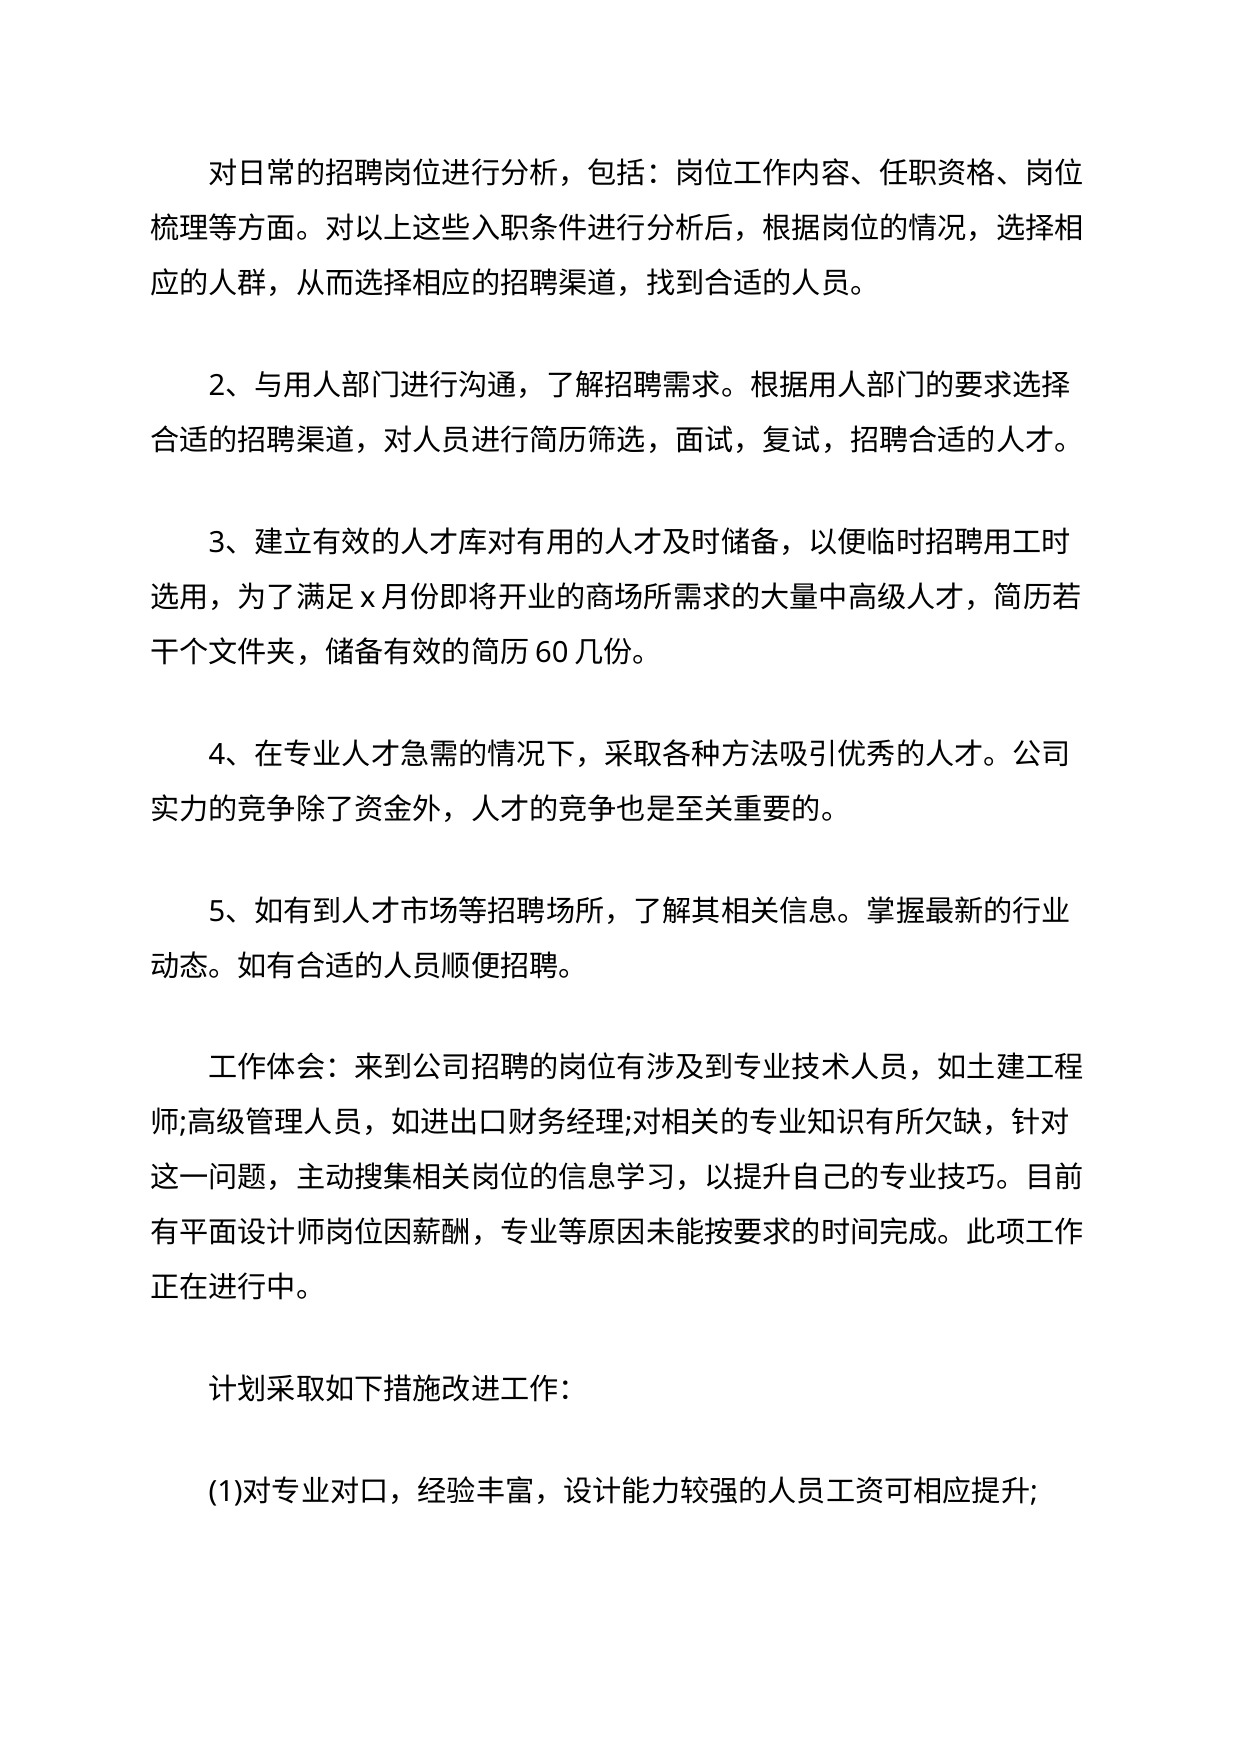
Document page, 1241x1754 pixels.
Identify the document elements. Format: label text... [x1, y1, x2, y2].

text 3、建立有效的人才库对有用的人才及时储备，以便临时招聘用工时选用，为了满足x月份即将开业的商场所需求的大量中高级人才，简历若干个文件夹，储备有效的简历60几份。 [150, 518, 1090, 671]
text 2、与用人部门进行沟通，了解招聘需求。根据用人部门的要求选择合适的招聘渠道，对人员进行简历筛选，面试，复试，招聘合适的人才。 [150, 362, 1090, 459]
text (1)对专业对口，经验丰富，设计能力较强的人员工资可相应提升; [150, 1467, 1090, 1509]
text 5、如有到人才市场等招聘场所，了解其相关信息。掌握最新的行业动态。如有合适的人员顺便招聘。 [150, 887, 1090, 984]
text 计划采取如下措施改进工作： [150, 1365, 1090, 1408]
text 工作体会：来到公司招聘的岗位有涉及到专业技术人员，如土建工程师;高级管理人员，如进出口财务经理;对相关的专业知识有所欠缺，针对这一问题，主动搜集相关岗位的信息学习，以提升自己的专业技巧。目前有平面设计师岗位因薪酬，专业等原因未能按要求的时间完成。此项工作正在进行中。 [150, 1044, 1090, 1306]
text 对日常的招聘岗位进行分析，包括：岗位工作内容、任职资格、岗位梳理等方面。对以上这些入职条件进行分析后，根据岗位的情况，选择相应的人群，从而选择相应的招聘渠道，找到合适的人员。 [150, 150, 1090, 302]
text 4、在专业人才急需的情况下，采取各种方法吸引优秀的人才。公司实力的竞争除了资金外，人才的竞争也是至关重要的。 [150, 730, 1090, 828]
